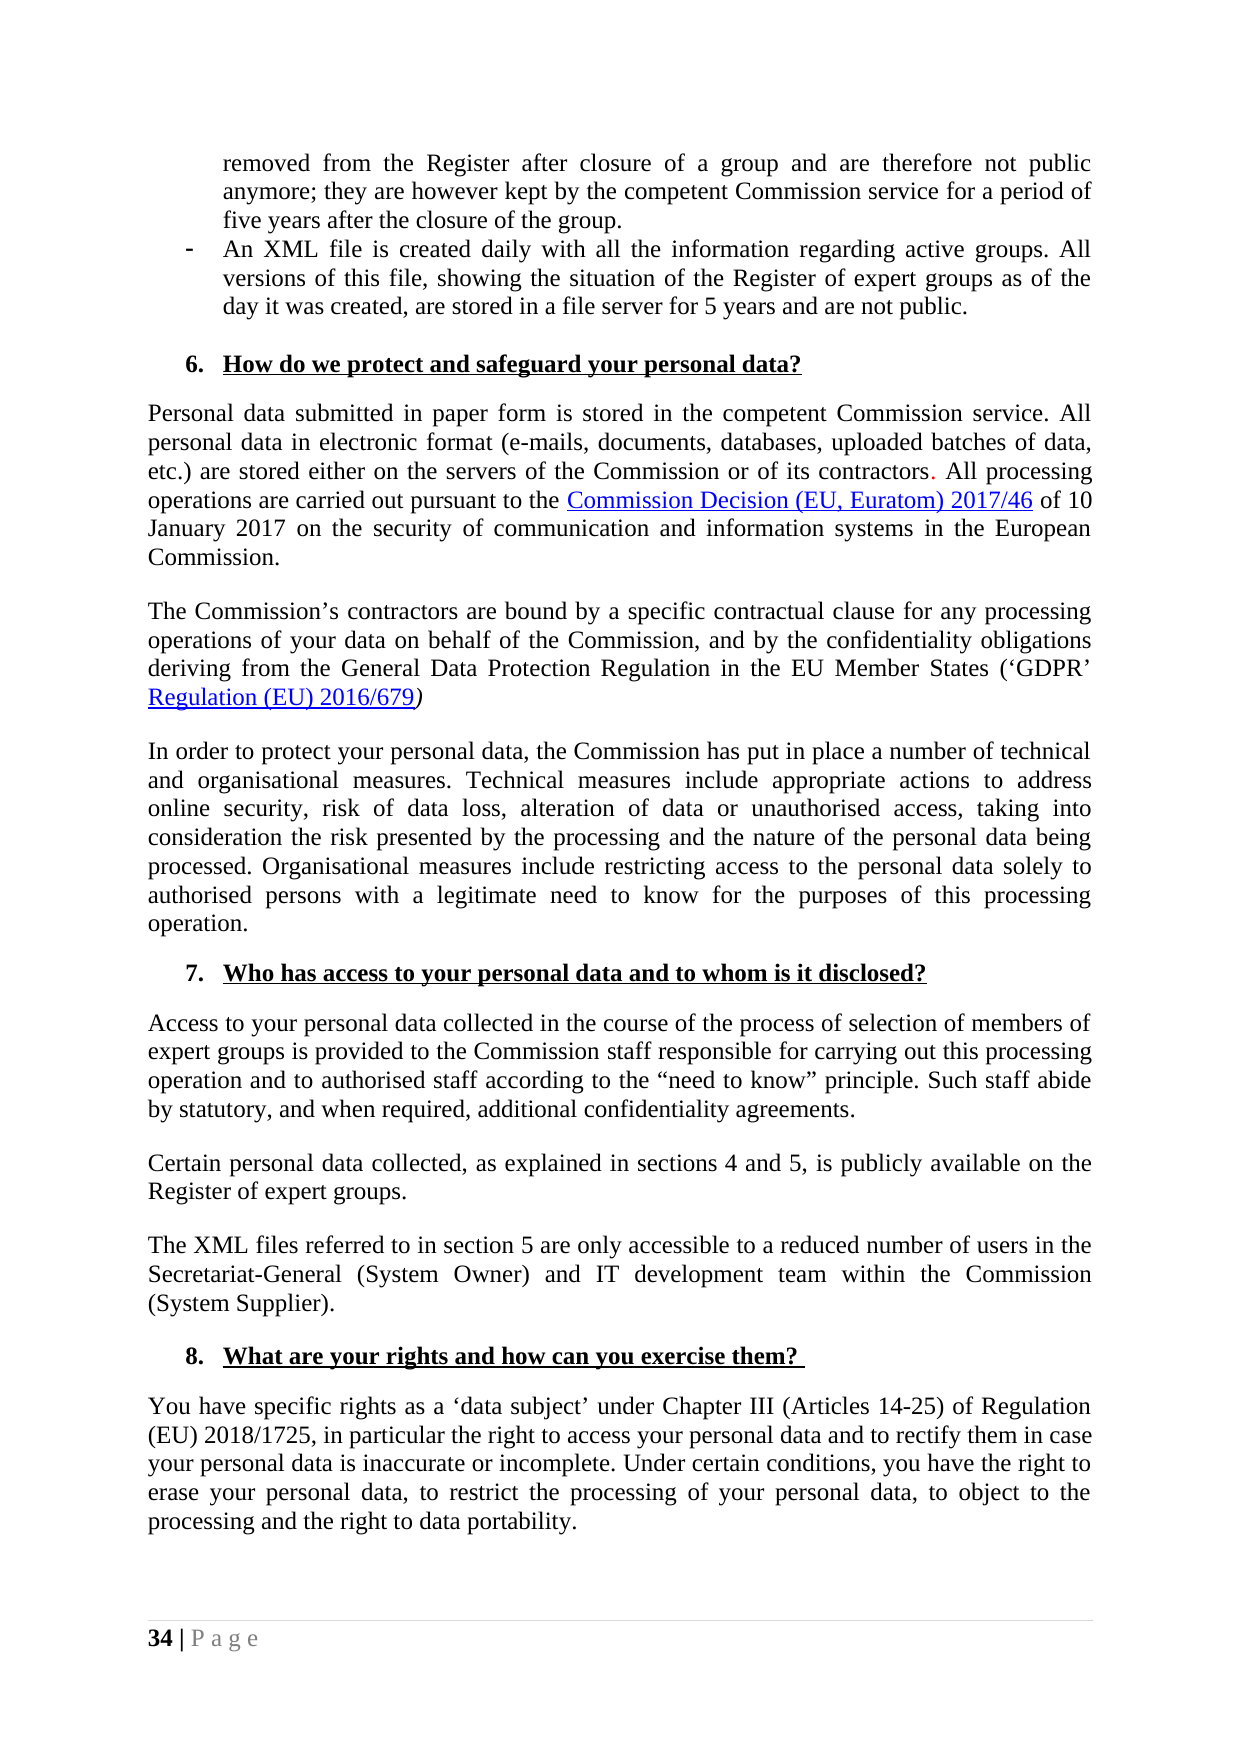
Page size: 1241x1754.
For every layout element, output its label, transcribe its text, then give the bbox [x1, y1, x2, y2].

text The Commission’s contractors are bound by a specific contractual clause for any processing operations of your data on behalf of the Commission, and by the confidentiality obligations deriving from the General Data Protection Regulation in the EU Member States (‘GDPR’ Regulation (EU) 2016/679) [148, 596, 1093, 711]
text In order to protect your personal data, the Commission has put in place a number of technical and organisational measures. Technical measures include appropriate actions to address online security, risk of data loss, alteration of data or unauthorised access, taking into consideration the risk presented by the processing and the nature of the personal data being processed. Organisational measures include restricting access to the personal data solely to authorised persons with a legitimate need to know for the purposes of this processing operation. [148, 736, 1093, 937]
list How do we protect and safeguard your personal data? [185, 349, 1093, 378]
list An XML file is created daily with all the information regarding active groups. All versions of this file, showing the situation of the Register of expert groups as of the day it was created, are stored in a file server for 5 years and are not public. [185, 234, 1093, 320]
list What are your rights and how can you exercise them? [185, 1341, 1093, 1370]
text Certain personal data collected, as explained in sections 4 and 5, is publicly available on the Register of expert groups. [148, 1148, 1093, 1205]
text The XML files referred to in section 5 are only accessible to a reduced number of users in the Secretariat-General (System Owner) and IT development team within the Commission (System Supplier). [148, 1230, 1093, 1316]
text You have specific rights as a ‘data subject’ under Chapter III (Articles 14-25) of Regulation (EU) 2018/1725, in particular the right to access your personal data and to rectify them in case your personal data is inaccurate or incomplete. Under certain conditions, you have the right to erase your personal data, to restrict the processing of your personal data, to object to the processing and the right to data portability. [148, 1391, 1093, 1535]
list Who has access to your personal data and to whom is it disclosed? [185, 958, 1093, 987]
text Personal data submitted in paper form is stored in the competent Commission service. All personal data in electronic format (e-mails, documents, databases, uploaded batches of data, etc.) are stored either on the servers of the Commission or of its contractors. All processing operations are carried out pursuant to the Commission Decision (EU, Euratom) 2017/46 of 10 January 2017 on the security of communication and information systems in the European Commission. [148, 398, 1093, 571]
text Access to your personal data collected in the course of the process of selection of members of expert groups is provided to the Commission staff responsible for carrying out this processing operation and to authorised staff according to the “need to know” principle. Such staff abide by statutory, and when required, additional confidentiality agreements. [148, 1008, 1093, 1123]
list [185, 148, 1093, 234]
